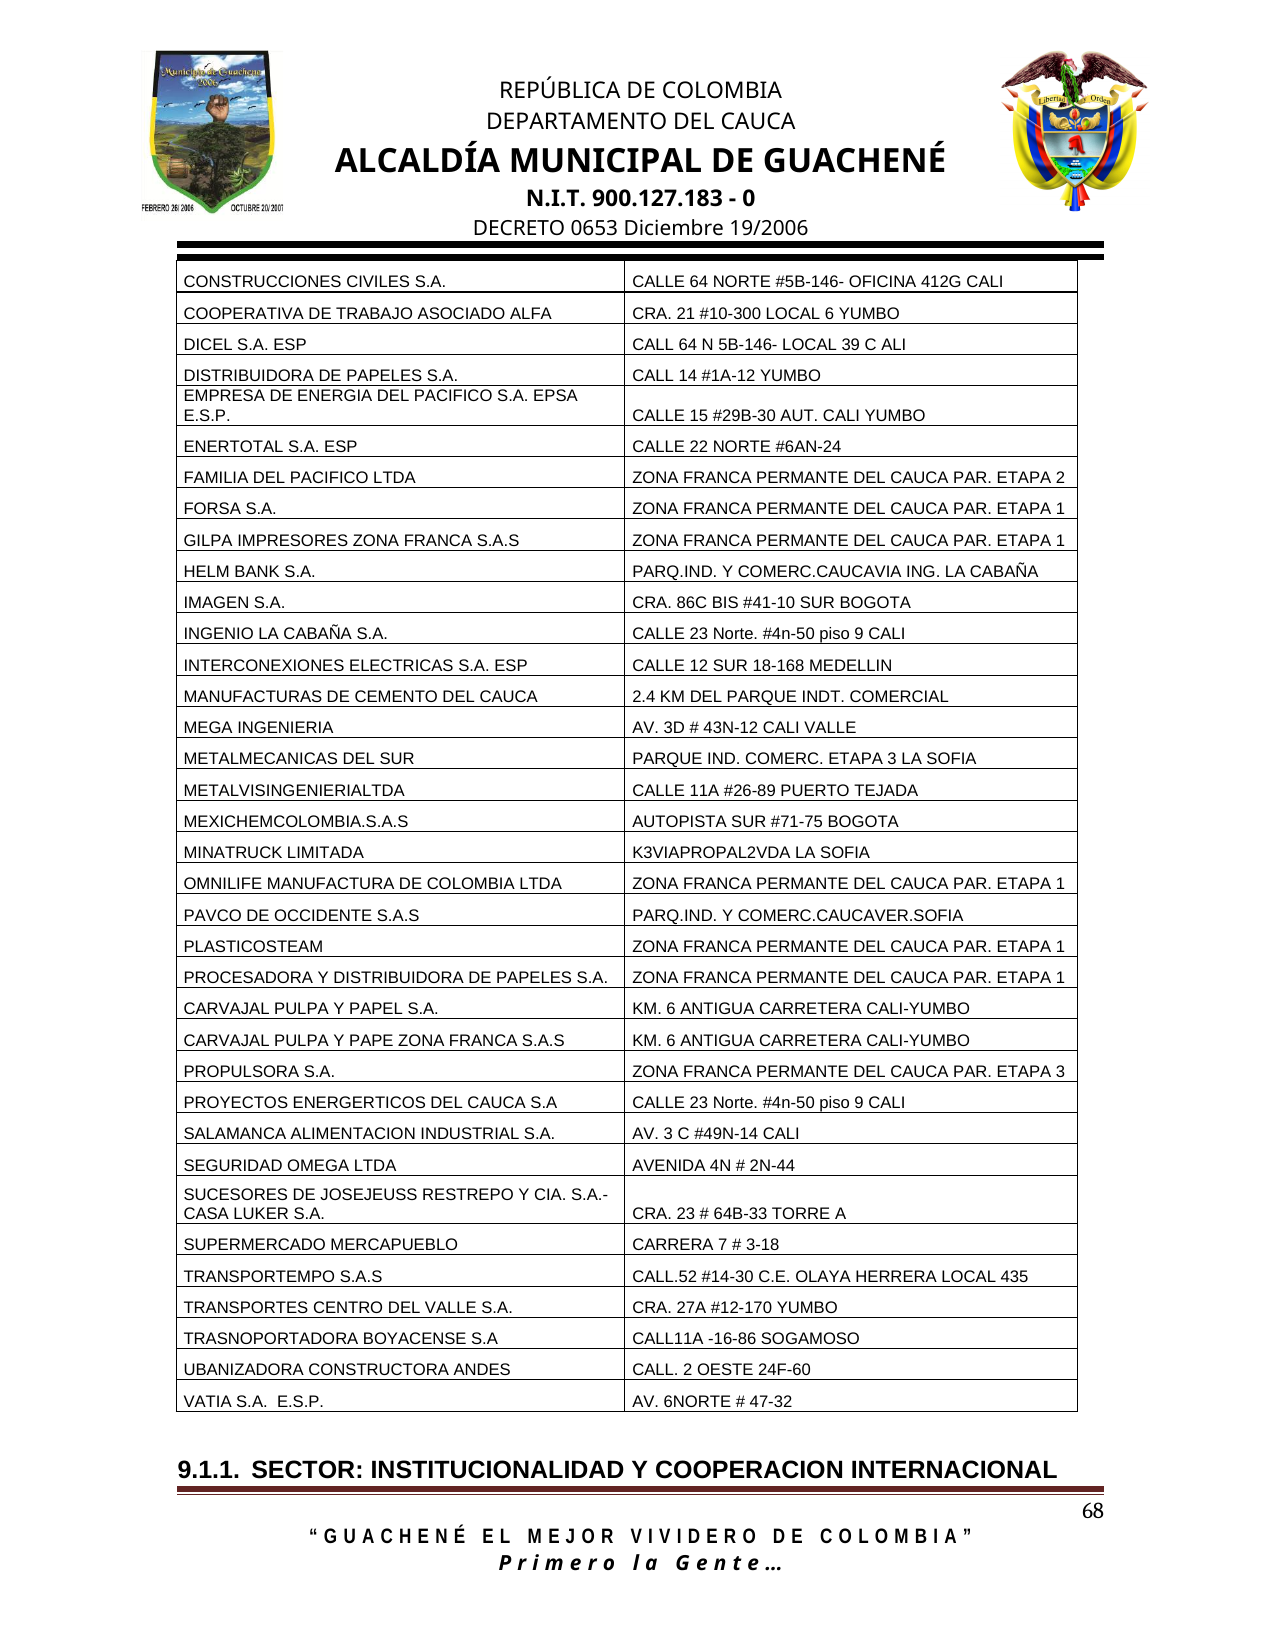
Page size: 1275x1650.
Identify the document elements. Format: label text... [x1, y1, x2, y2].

table_cell SEGURIDAD OMEGA LTDA [177, 1144, 624, 1174]
table_cell ZONA FRANCA PERMANTE DEL CAUCA PAR. ETAPA 1 [625, 488, 1077, 518]
table_cell ZONA FRANCA PERMANTE DEL CAUCA PAR. ETAPA 3 [625, 1051, 1077, 1081]
table_cell CARVAJAL PULPA Y PAPE ZONA FRANCA S.A.S [177, 1019, 624, 1049]
table_cell CALLE 22 NORTE #6AN-24 [625, 426, 1077, 456]
table_cell CALL 64 N 5B-146- LOCAL 39 C ALI [625, 324, 1077, 354]
table_cell ENERTOTAL S.A. ESP [177, 426, 624, 456]
table_cell SALAMANCA ALIMENTACION INDUSTRIAL S.A. [177, 1113, 624, 1143]
table_cell METALMECANICAS DEL SUR [177, 738, 624, 768]
table_cell MINATRUCK LIMITADA [177, 832, 624, 862]
table_cell VATIA S.A. E.S.P. [177, 1380, 624, 1411]
table_cell PARQ.IND. Y COMERC.CAUCAVIA ING. LA CABAÑA [625, 551, 1077, 581]
table_cell PARQ.IND. Y COMERC.CAUCAVER.SOFIA [625, 894, 1077, 924]
table_cell CONSTRUCCIONES CIVILES S.A. [177, 261, 624, 291]
table_cell ZONA FRANCA PERMANTE DEL CAUCA PAR. ETAPA 1 [625, 519, 1077, 549]
table_cell CRA. 27A #12-170 YUMBO [625, 1287, 1077, 1317]
table_cell CALL 14 #1A-12 YUMBO [625, 355, 1077, 385]
table_cell TRANSPORTEMPO S.A.S [177, 1255, 624, 1286]
picture [141, 50, 284, 221]
table_cell CRA. 21 #10-300 LOCAL 6 YUMBO [625, 293, 1077, 323]
table_cell PROCESADORA Y DISTRIBUIDORA DE PAPELES S.A. [177, 957, 624, 987]
table_cell PROYECTOS ENERGERTICOS DEL CAUCA S.A [177, 1082, 624, 1112]
table_cell CALLE 23 Norte. #4n-50 piso 9 CALI [625, 613, 1077, 643]
table_cell DICEL S.A. ESP [177, 324, 624, 354]
table_cell TRASNOPORTADORA BOYACENSE S.A [177, 1318, 624, 1348]
table_cell PROPULSORA S.A. [177, 1051, 624, 1081]
table_cell GILPA IMPRESORES ZONA FRANCA S.A.S [177, 519, 624, 549]
table_cell IMAGEN S.A. [177, 582, 624, 612]
table_cell KM. 6 ANTIGUA CARRETERA CALI-YUMBO [625, 1019, 1077, 1049]
table_cell MEGA INGENIERIA [177, 707, 624, 737]
table_cell PARQUE IND. COMERC. ETAPA 3 LA SOFIA [625, 738, 1077, 768]
table_cell MEXICHEMCOLOMBIA.S.A.S [177, 801, 624, 831]
text 9.1.1. SECTOR: INSTITUCIONALIDAD Y COOPERACION INTERNACIONAL [177, 1455, 1104, 1483]
table_cell TRANSPORTES CENTRO DEL VALLE S.A. [177, 1287, 624, 1317]
table_cell MANUFACTURAS DE CEMENTO DEL CAUCA [177, 676, 624, 706]
table_cell OMNILIFE MANUFACTURA DE COLOMBIA LTDA [177, 863, 624, 893]
table_cell ZONA FRANCA PERMANTE DEL CAUCA PAR. ETAPA 1 [625, 926, 1077, 956]
table_cell CALLE 11A #26-89 PUERTO TEJADA [625, 769, 1077, 799]
table_cell PAVCO DE OCCIDENTE S.A.S [177, 894, 624, 924]
table_cell UBANIZADORA CONSTRUCTORA ANDES [177, 1349, 624, 1379]
table_cell CARVAJAL PULPA Y PAPEL S.A. [177, 988, 624, 1018]
table_cell EMPRESA DE ENERGIA DEL PACIFICO S.A. EPSA E.S.P. [177, 386, 624, 424]
table_cell HELM BANK S.A. [177, 551, 624, 581]
table_cell SUPERMERCADO MERCAPUEBLO [177, 1224, 624, 1254]
table_cell INGENIO LA CABAÑA S.A. [177, 613, 624, 643]
table_cell CALL11A -16-86 SOGAMOSO [625, 1318, 1077, 1348]
table_cell ZONA FRANCA PERMANTE DEL CAUCA PAR. ETAPA 1 [625, 863, 1077, 893]
table_cell PLASTICOSTEAM [177, 926, 624, 956]
table_cell CALLE 15 #29B-30 AUT. CALI YUMBO [625, 386, 1077, 424]
table_cell METALVISINGENIERIALTDA [177, 769, 624, 799]
table_cell CALL.52 #14-30 C.E. OLAYA HERRERA LOCAL 435 [625, 1255, 1077, 1286]
table_cell KM. 6 ANTIGUA CARRETERA CALI-YUMBO [625, 988, 1077, 1018]
table_cell 2.4 KM DEL PARQUE INDT. COMERCIAL [625, 676, 1077, 706]
table_cell FORSA S.A. [177, 488, 624, 518]
table_cell CRA. 23 # 64B-33 TORRE A [625, 1176, 1077, 1223]
table_cell FAMILIA DEL PACIFICO LTDA [177, 457, 624, 487]
table_cell K3VIAPROPAL2VDA LA SOFIA [625, 832, 1077, 862]
table_cell AV. 3 C #49N-14 CALI [625, 1113, 1077, 1143]
table_cell CALLE 23 Norte. #4n-50 piso 9 CALI [625, 1082, 1077, 1112]
table_cell CALLE 12 SUR 18-168 MEDELLIN [625, 644, 1077, 674]
table_cell DISTRIBUIDORA DE PAPELES S.A. [177, 355, 624, 385]
table_cell ZONA FRANCA PERMANTE DEL CAUCA PAR. ETAPA 1 [625, 957, 1077, 987]
table_cell CARRERA 7 # 3-18 [625, 1224, 1077, 1254]
table_cell COOPERATIVA DE TRABAJO ASOCIADO ALFA [177, 293, 624, 323]
table_cell CALLE 64 NORTE #5B-146- OFICINA 412G CALI [625, 261, 1077, 291]
table_cell CALL. 2 OESTE 24F-60 [625, 1349, 1077, 1379]
table_cell ZONA FRANCA PERMANTE DEL CAUCA PAR. ETAPA 2 [625, 457, 1077, 487]
table_cell AV. 3D # 43N-12 CALI VALLE [625, 707, 1077, 737]
table_cell SUCESORES DE JOSEJEUSS RESTREPO Y CIA. S.A.- CASA LUKER S.A. [177, 1176, 624, 1223]
table_cell AUTOPISTA SUR #71-75 BOGOTA [625, 801, 1077, 831]
table_cell AV. 6NORTE # 47-32 [625, 1380, 1077, 1411]
table_cell INTERCONEXIONES ELECTRICAS S.A. ESP [177, 644, 624, 674]
table_cell CRA. 86C BIS #41-10 SUR BOGOTA [625, 582, 1077, 612]
picture [1000, 50, 1150, 213]
table_cell AVENIDA 4N # 2N-44 [625, 1144, 1077, 1174]
